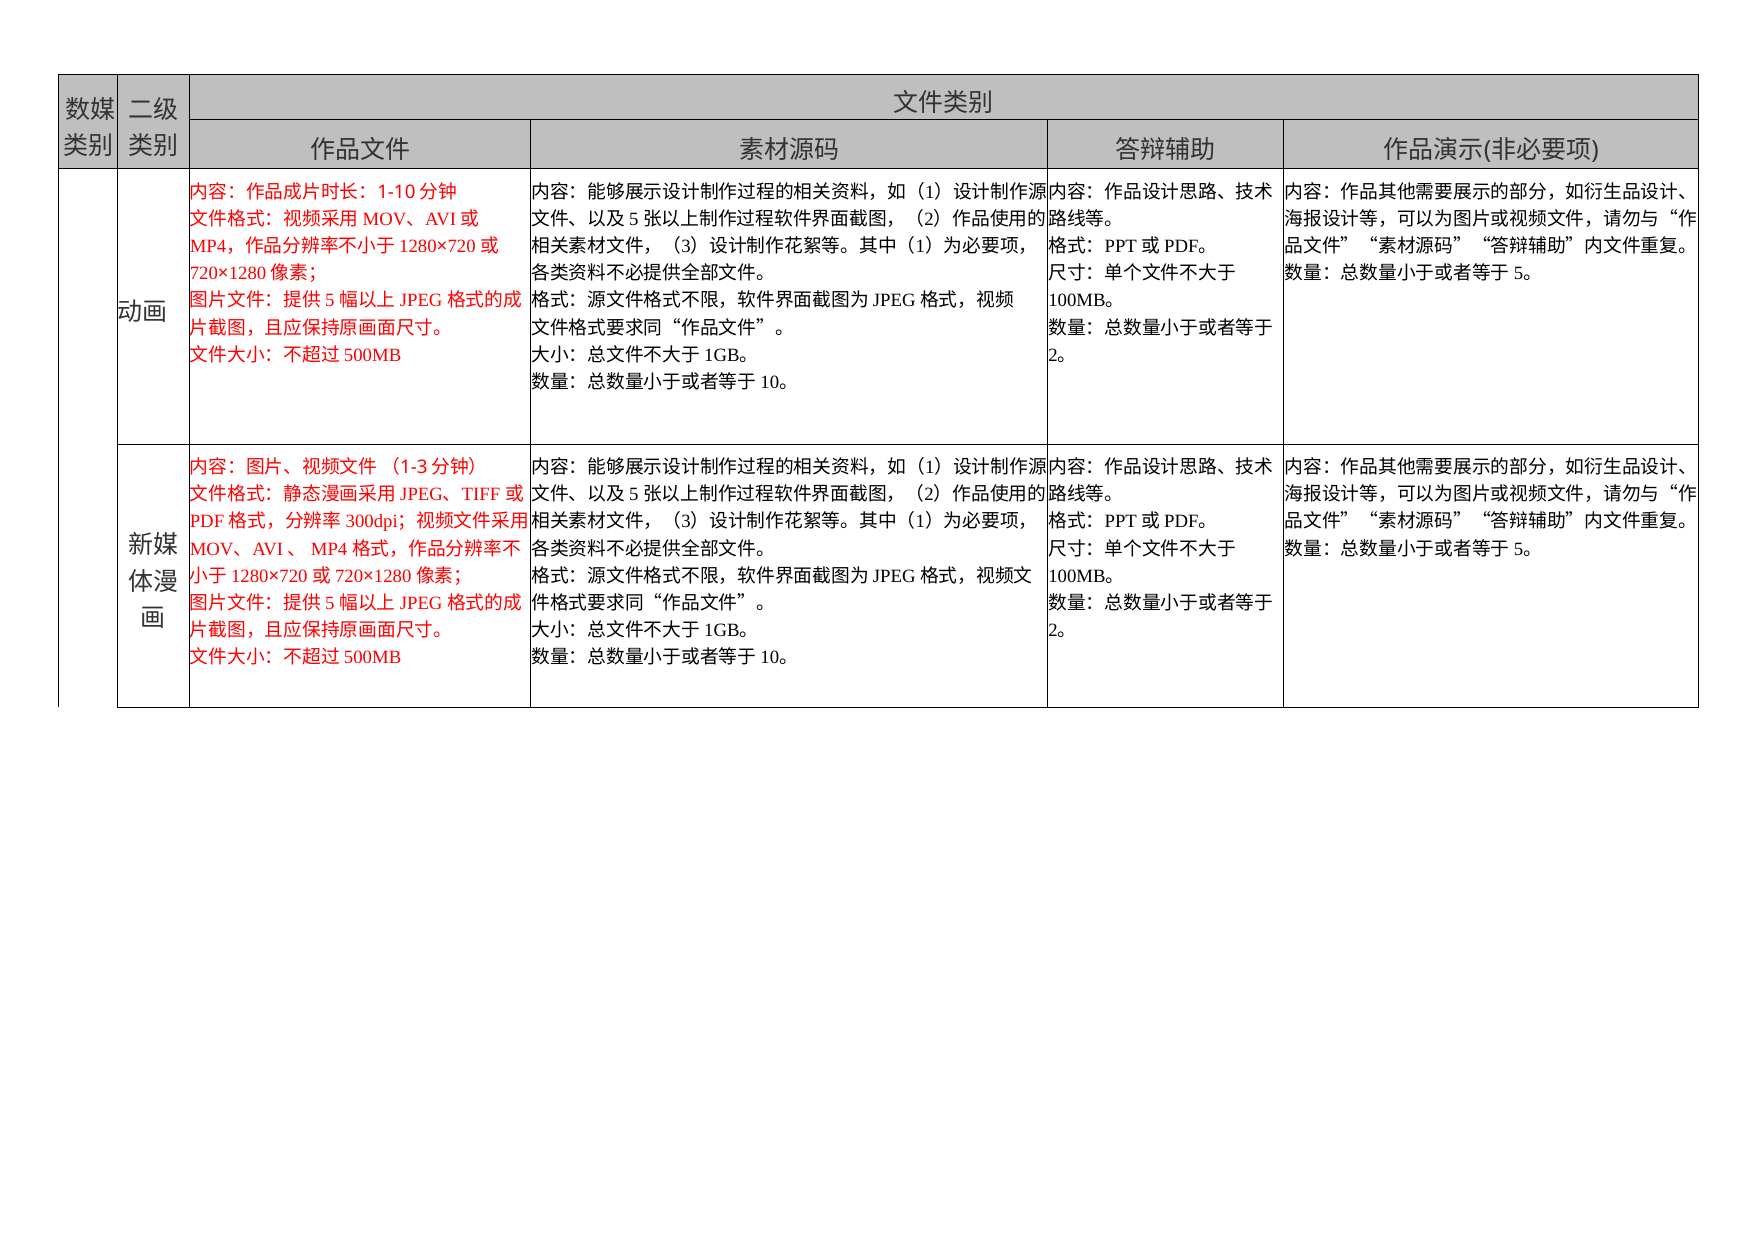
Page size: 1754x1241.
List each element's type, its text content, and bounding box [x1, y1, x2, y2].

table_header 文件类别 [190, 75, 1698, 119]
table_cell 内容：作品其他需要展示的部分，如衍生品设计、海报设计等，可以为图片或视频文件，请勿与“作品文件”“素材源码”“答辩辅助”内文件重复。 数量：总数量小于或者等于 5。 [1284, 169, 1698, 443]
table_cell 内容：作品成片时长：1-10分钟 文件格式：视频采用 MOV、AVI 或 MP4，作品分辨率不小于 1280×720 或 720×1280 像素； 图片文件：提供 5 幅以上 JPEG 格式的成片截图，且应保持原画面尺寸。 文件大小：不超过 500MB [190, 169, 530, 443]
table_cell 动画 [118, 169, 189, 443]
table_cell 内容：作品设计思路、技术路线等。 格式：PPT 或 PDF。 尺寸：单个文件不大于 100MB。 数量：总数量小于或者等于 2。 [1048, 445, 1283, 707]
table_cell 素材源码 [531, 120, 1047, 168]
table_cell 内容：图片、视频文件 （1-3分钟） 文件格式：静态漫画采用 JPEG、TIFF 或 PDF 格式，分辨率 300dpi；视频文件采用MOV、AVI 、 MP4 格式，作品分辨率不小于1280×720 或 720×1280 像素； 图片文件：提供 5 幅以上 JPEG 格式的成片截图，且应保持原画面尺寸。 文件大小：不超过 500MB [190, 445, 530, 707]
table_cell 内容：作品其他需要展示的部分，如衍生品设计、海报设计等，可以为图片或视频文件，请勿与“作品文件”“素材源码”“答辩辅助”内文件重复。 数量：总数量小于或者等于 5。 [1284, 445, 1698, 707]
table_cell 作品文件 [190, 120, 530, 168]
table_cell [1048, 169, 1283, 443]
table_header 数媒类别 [59, 75, 117, 168]
table_cell 答辩辅助 [1048, 120, 1283, 168]
table_cell 新媒体漫画 [118, 445, 189, 707]
table_cell 作品演示(非必要项) [1284, 120, 1698, 168]
table_header 二级 类别 [118, 75, 189, 168]
